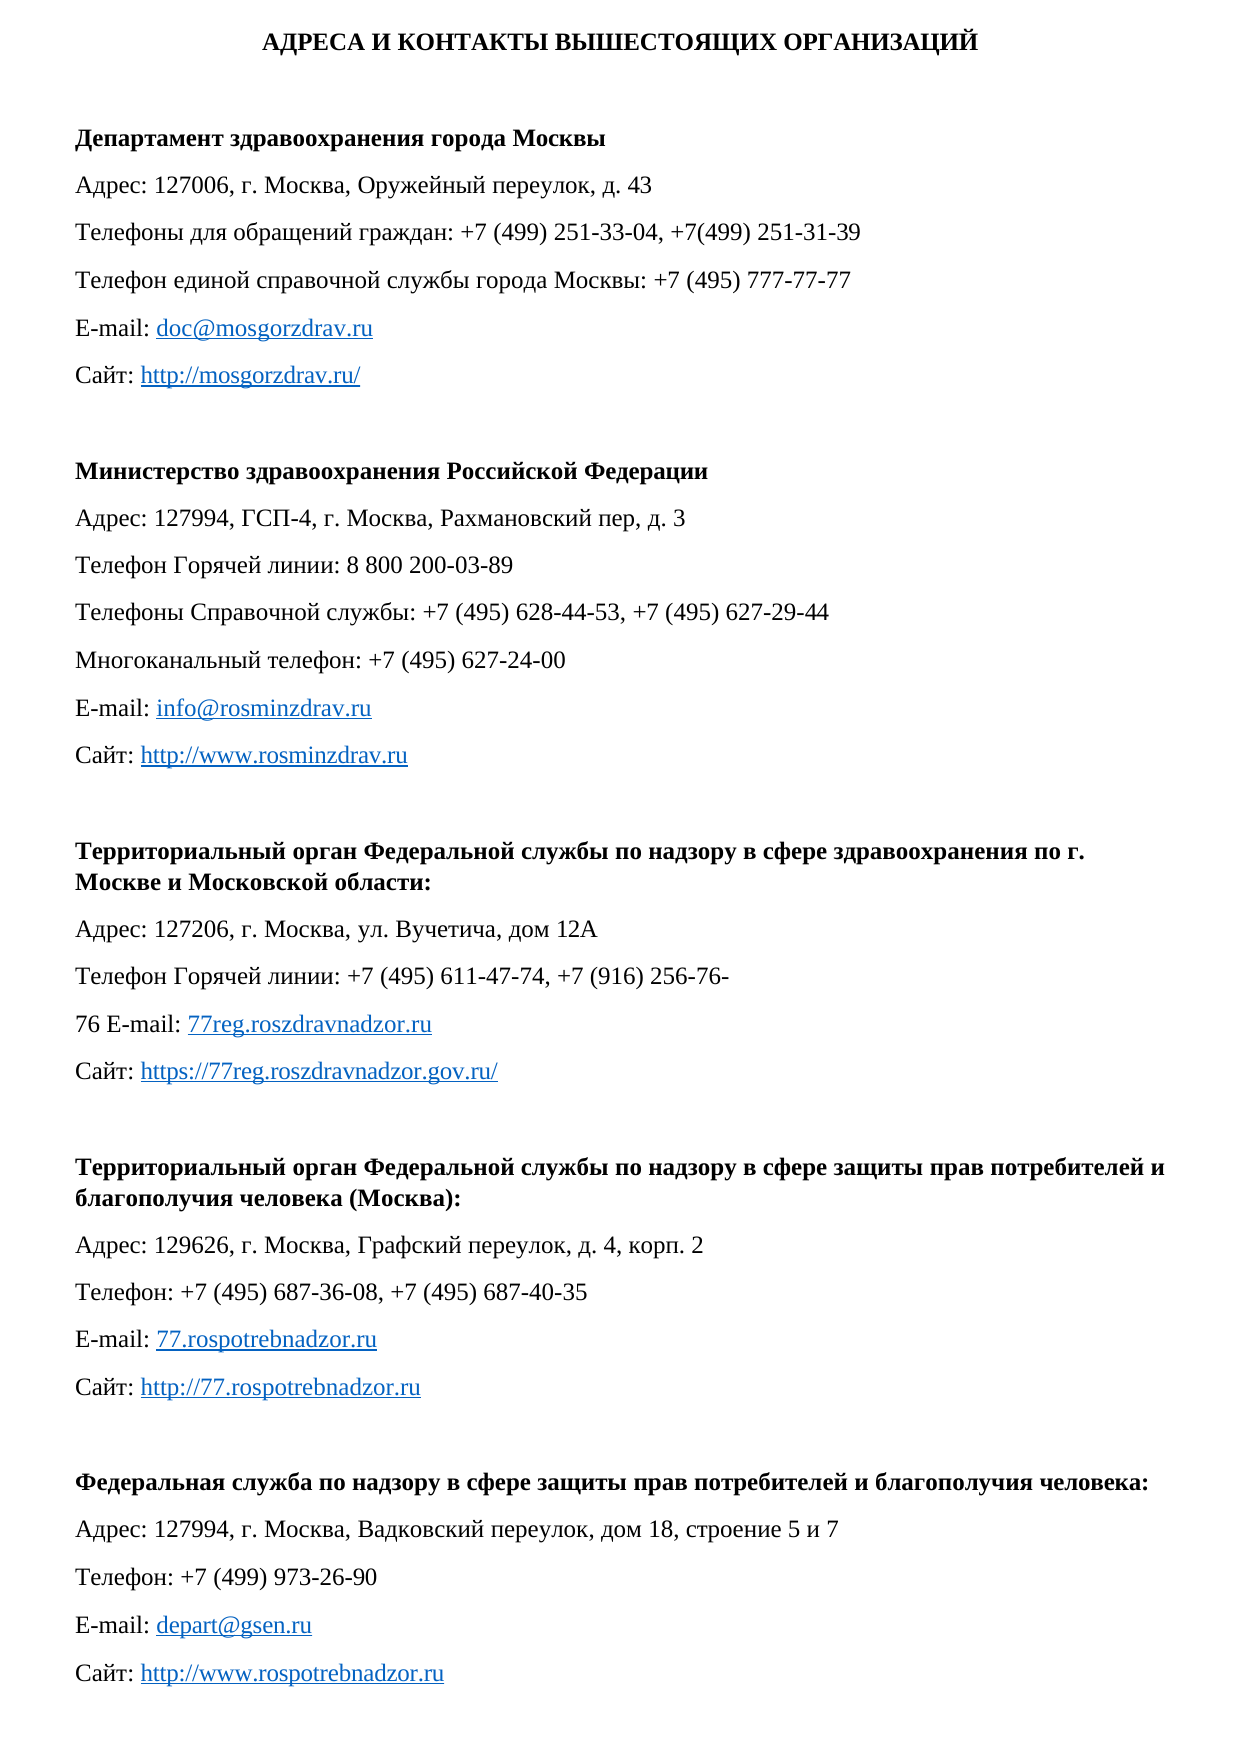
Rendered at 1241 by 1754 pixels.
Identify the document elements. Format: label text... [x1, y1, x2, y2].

text Адрес: 127006, г. Москва, Оружейный переулок, д. 43 [75, 170, 1176, 199]
subtitle Министерство здравоохранения Российской Федерации [75, 456, 1176, 484]
subtitle Территориальный орган Федеральной службы по надзору в сфере здравоохранения по г. Москве и Московской области: [75, 836, 1164, 896]
text E-mail: 77.rospotrebnadzor.ru Сайт: http://77.rospotrebnadzor.ru [75, 1324, 433, 1401]
subtitle Территориальный орган Федеральной службы по надзору в сфере защиты прав потребителей и благополучия человека (Москва): [75, 1152, 1176, 1212]
subtitle АДРЕСА И КОНТАКТЫ ВЫШЕСТОЯЩИХ ОРГАНИЗАЦИЙ [64, 27, 1176, 56]
text Многоканальный телефон: +7 (495) 627-24-00 E-mail: info@rosminzdrav.ru [75, 646, 566, 722]
text Адрес: 127994, г. Москва, Вадковский переулок, дом 18, строение 5 и 7 [75, 1514, 1176, 1543]
text Адрес: 127206, г. Москва, ул. Вучетича, дом 12А [75, 914, 1176, 942]
text Адрес: 127994, ГСП-4, г. Москва, Рахмановский пер, д. 3 Телефон Горячей линии: 8 800 200-03-89 [75, 503, 754, 579]
text Сайт: http://www.rosminzdrav.ru [75, 740, 1176, 769]
text Телефоны для обращений граждан: +7 (499) 251-33-04, +7(499) 251-31-39 [75, 217, 1176, 246]
text Сайт: http://www.rospotrebnadzor.ru [75, 1658, 1176, 1686]
text Сайт: https://77reg.roszdravnadzor.gov.ru/ [75, 1056, 1176, 1085]
text E-mail: depart@gsen.ru [75, 1610, 1176, 1639]
text Телефон единой справочной службы города Москвы: +7 (495) 777-77-77 E-mail: doc@mosgorzdrav.ru [75, 265, 851, 341]
text Департамент здравоохранения города Москвы [75, 123, 1176, 151]
subtitle Федеральная служба по надзору в сфере защиты прав потребителей и благополучия человека: [75, 1467, 1176, 1496]
text Телефоны Справочной службы: +7 (495) 628-44-53, +7 (495) 627-29-44 [75, 598, 1176, 627]
text Телефон Горячей линии: +7 (495) 611-47-74, +7 (916) 256-76-76 E-mail: 77reg.roszdravnadzor.ru [75, 961, 754, 1038]
text Адрес: 129626, г. Москва, Графский переулок, д. 4, корп. 2 Телефон: +7 (495) 687-36-08, +7 (495) 687-40-35 [75, 1230, 754, 1306]
text Сайт: http://mosgorzdrav.ru/ [75, 360, 1176, 389]
text Телефон: +7 (499) 973-26-90 [75, 1562, 1176, 1591]
